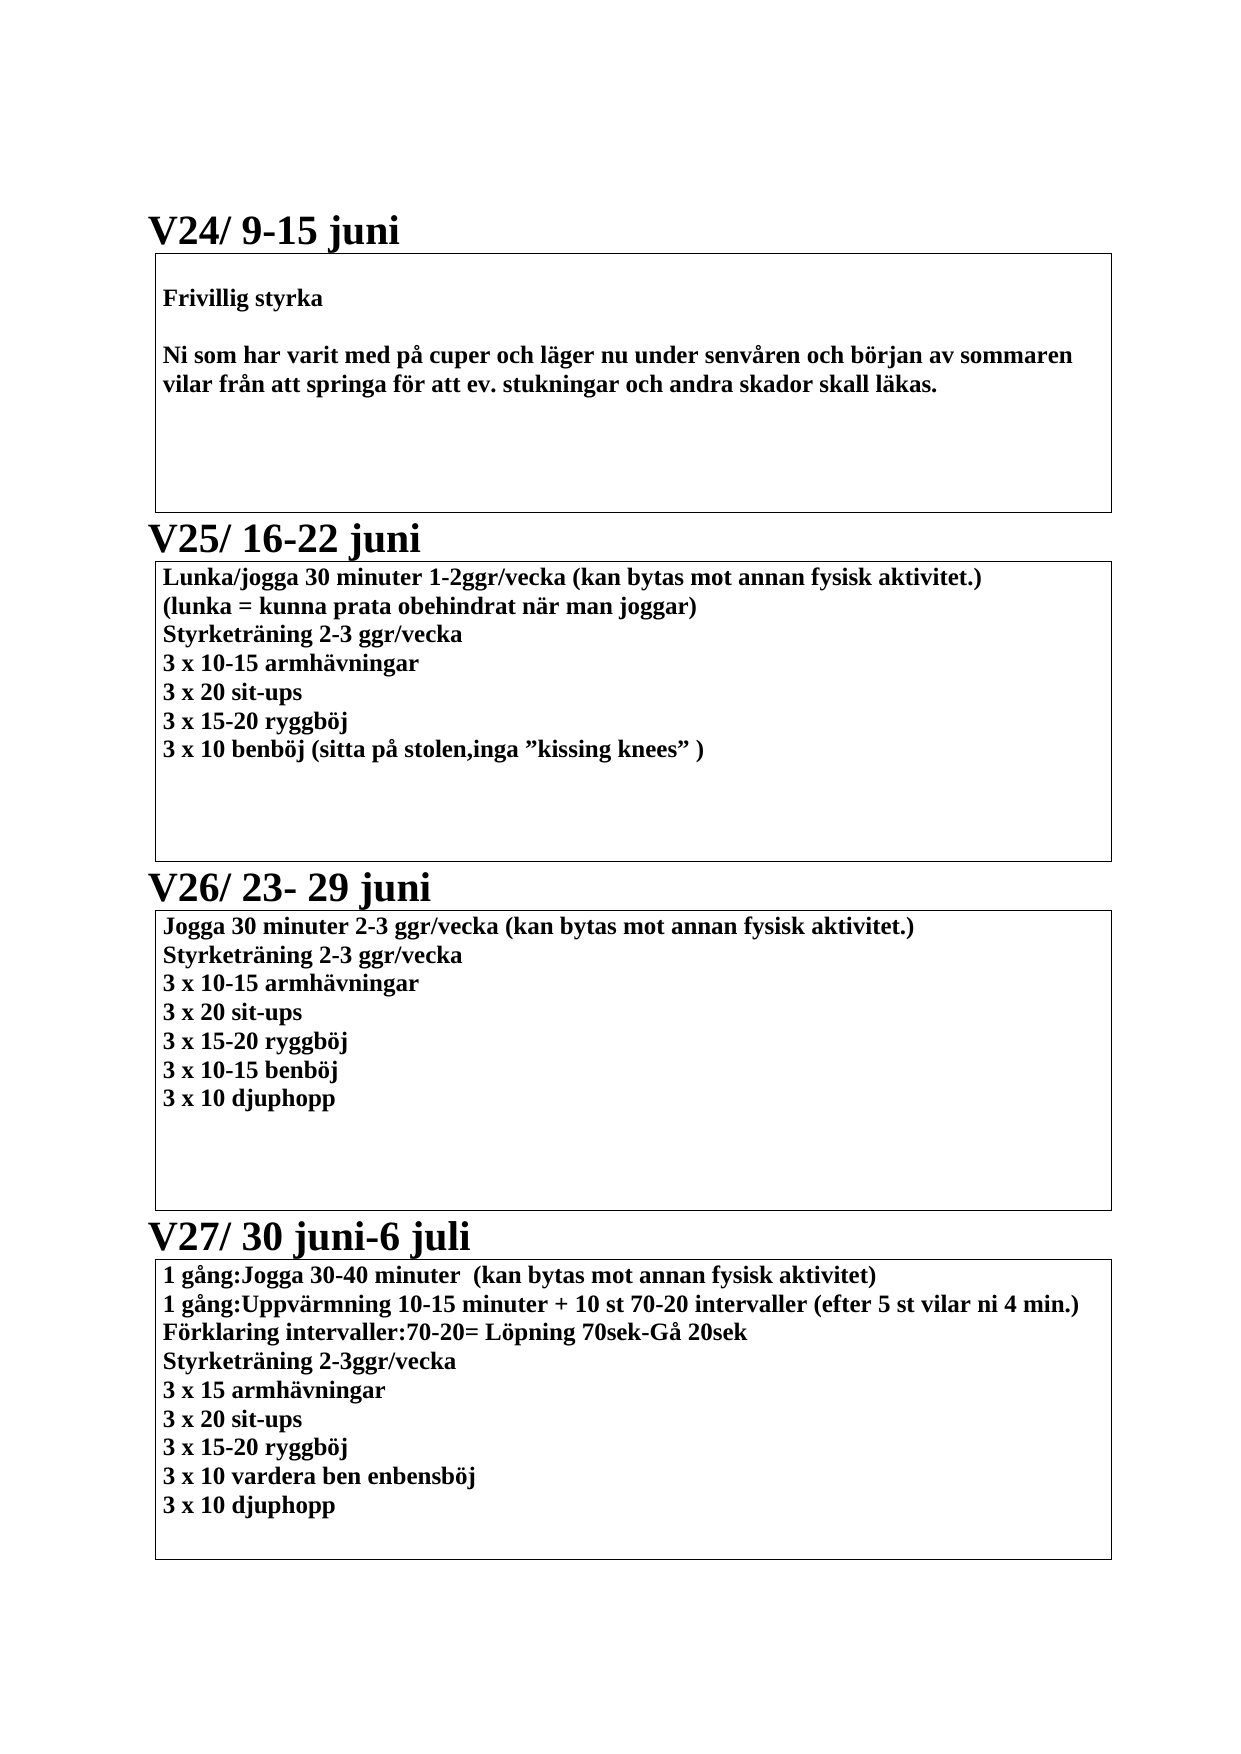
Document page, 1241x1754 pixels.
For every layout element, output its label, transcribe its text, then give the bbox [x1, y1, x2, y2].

text V27/ 30 juni-6 juli [148, 1211, 1093, 1259]
table_header Frivillig styrka Ni som har varit med på cuper och läger nu under senvåren och början av sommaren vilar från att springa för att ev. stukningar och andra skador skall läkas. [156, 254, 1111, 512]
table_header Lunka/jogga 30 minuter 1-2ggr/vecka (kan bytas mot annan fysisk aktivitet.) (lunka = kunna prata obehindrat när man joggar) Styrketräning 2-3 ggr/vecka 3 x 10-15 armhävningar 3 x 20 sit-ups 3 x 15-20 ryggböj 3 x 10 benböj (sitta på stolen,inga ”kissing knees” ) [156, 562, 1111, 861]
text V26/ 23- 29 juni [148, 862, 1093, 910]
text V24/ 9-15 juni [148, 205, 1093, 253]
text V25/ 16-22 juni [148, 513, 1093, 561]
table_header Jogga 30 minuter 2-3 ggr/vecka (kan bytas mot annan fysisk aktivitet.) Styrketräning 2-3 ggr/vecka 3 x 10-15 armhävningar 3 x 20 sit-ups 3 x 15-20 ryggböj 3 x 10-15 benböj 3 x 10 djuphopp [156, 911, 1111, 1210]
table_header 1 gång:Jogga 30-40 minuter (kan bytas mot annan fysisk aktivitet) 1 gång:Uppvärmning 10-15 minuter + 70-20 intervaller (efter vilar ni 4 min.) Förklaring intervaller:70-20= Löpning 70sek-Gå 20sek Styrketräning 2-3ggr/vecka 3 x 15 armhävningar 3 x 20 sit-ups 3 x 15-20 ryggböj 3 x 10 vardera ben enbensböj 3 x 10 djuphopp [156, 1260, 1111, 1559]
